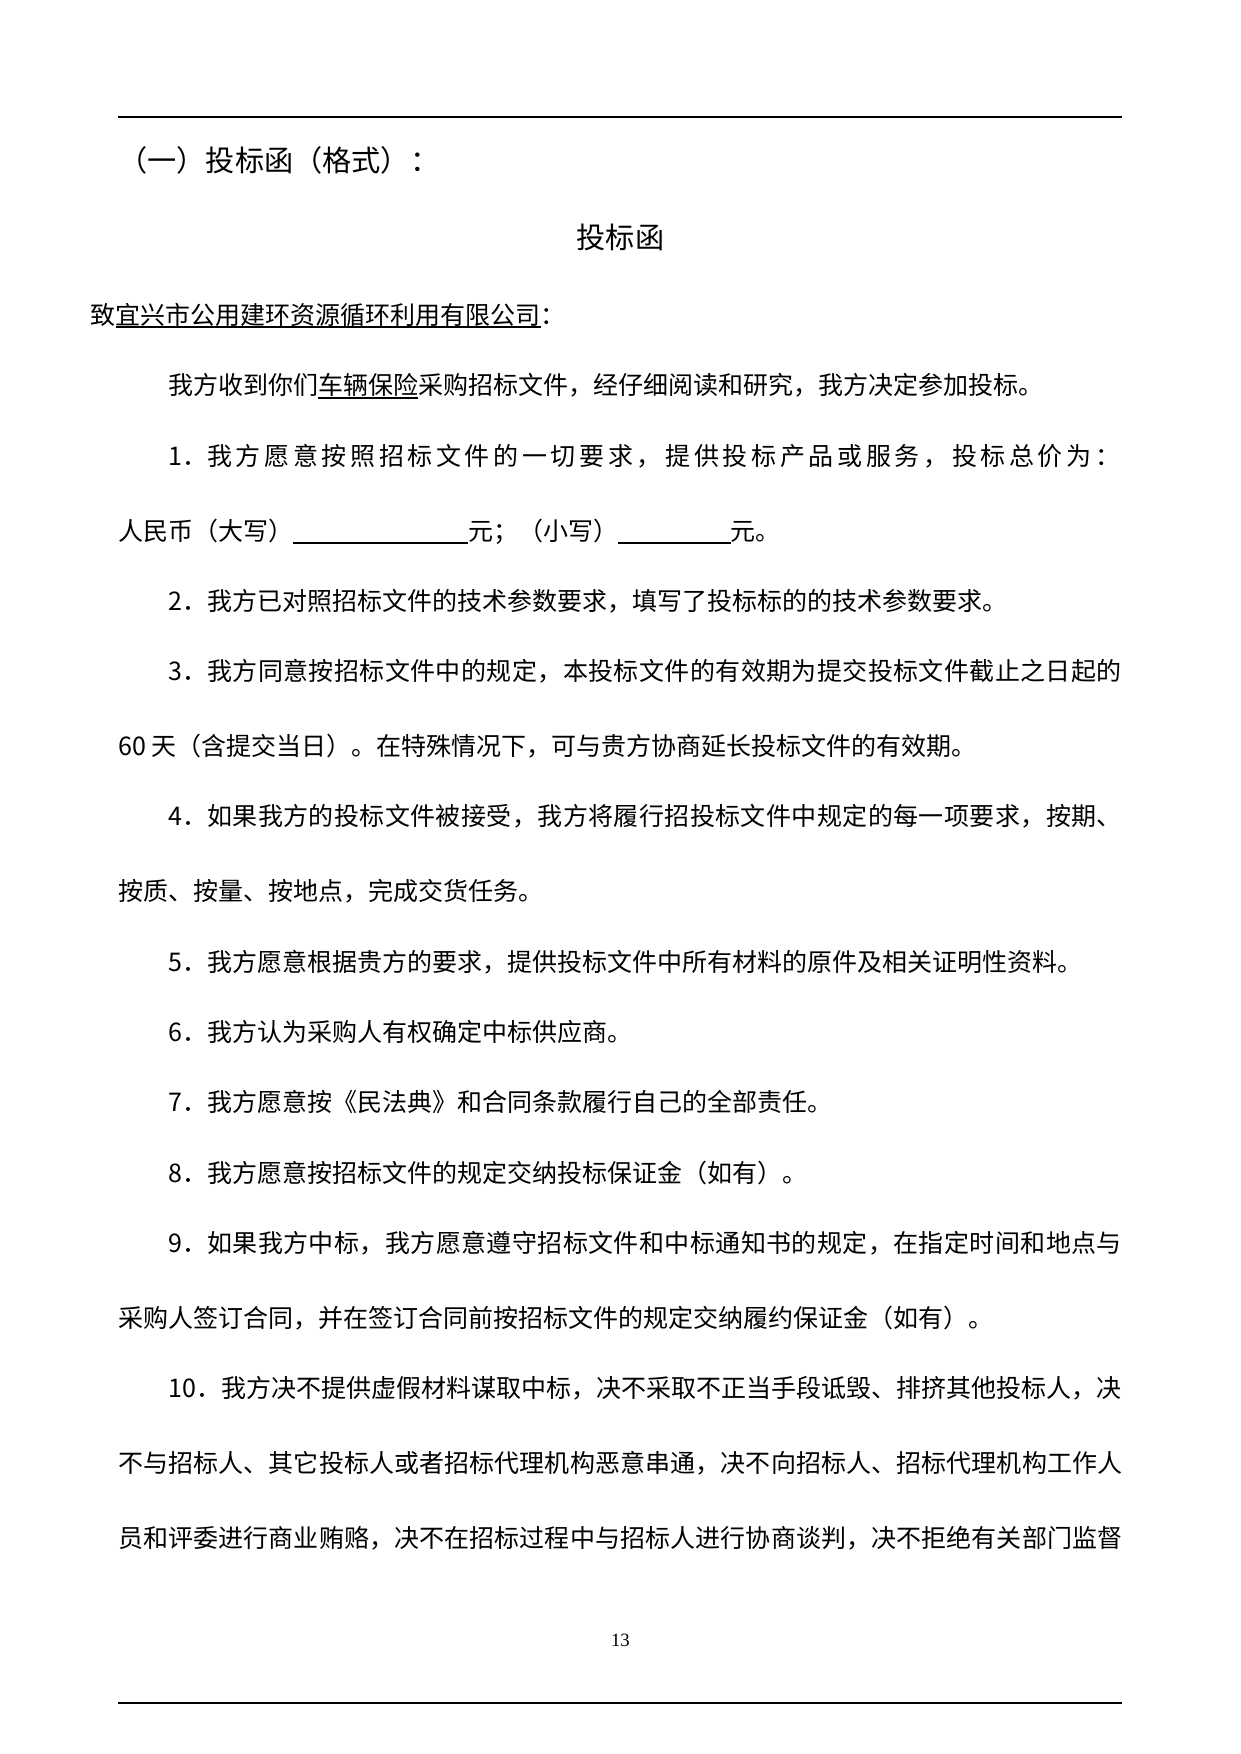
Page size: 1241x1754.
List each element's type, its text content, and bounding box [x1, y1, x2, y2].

text （一）投标函（格式）： [118, 126, 1122, 191]
list 我方愿意按照招标文件的一切要求，提供投标产品或服务，投标总价为： 人民币（大写） 元；（小写） 元。 [118, 422, 1122, 562]
list 我方愿意根据贵方的要求，提供投标文件中所有材料的原件及相关证明性资料。 [118, 928, 1122, 993]
list 我方认为采购人有权确定中标供应商。 [118, 998, 1122, 1063]
list 我方同意按招标文件中的规定，本投标文件的有效期为提交投标文件截止之日起的60天（含提交当日）。在特殊情况下，可与贵方协商延长投标文件的有效期。 [118, 637, 1122, 777]
list 我方愿意按《民法典》和合同条款履行自己的全部责任。 [118, 1068, 1122, 1133]
text 我方收到你们车辆保险采购招标文件，经仔细阅读和研究，我方决定参加投标。 [118, 351, 1122, 416]
text 致宜兴市公用建环资源循环利用有限公司： [68, 281, 1122, 346]
list 如果我方中标，我方愿意遵守招标文件和中标通知书的规定，在指定时间和地点与采购人签订合同，并在签订合同前按招标文件的规定交纳履约保证金（如有）。 [118, 1209, 1122, 1349]
list 我方已对照招标文件的技术参数要求，填写了投标标的的技术参数要求。 [118, 567, 1122, 632]
list 如果我方的投标文件被接受，我方将履行招投标文件中规定的每一项要求，按期、按质、按量、按地点，完成交货任务。 [118, 782, 1122, 922]
list 我方愿意按招标文件的规定交纳投标保证金（如有）。 [118, 1139, 1122, 1204]
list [118, 1354, 1122, 1569]
text 投标函 [118, 203, 1122, 268]
